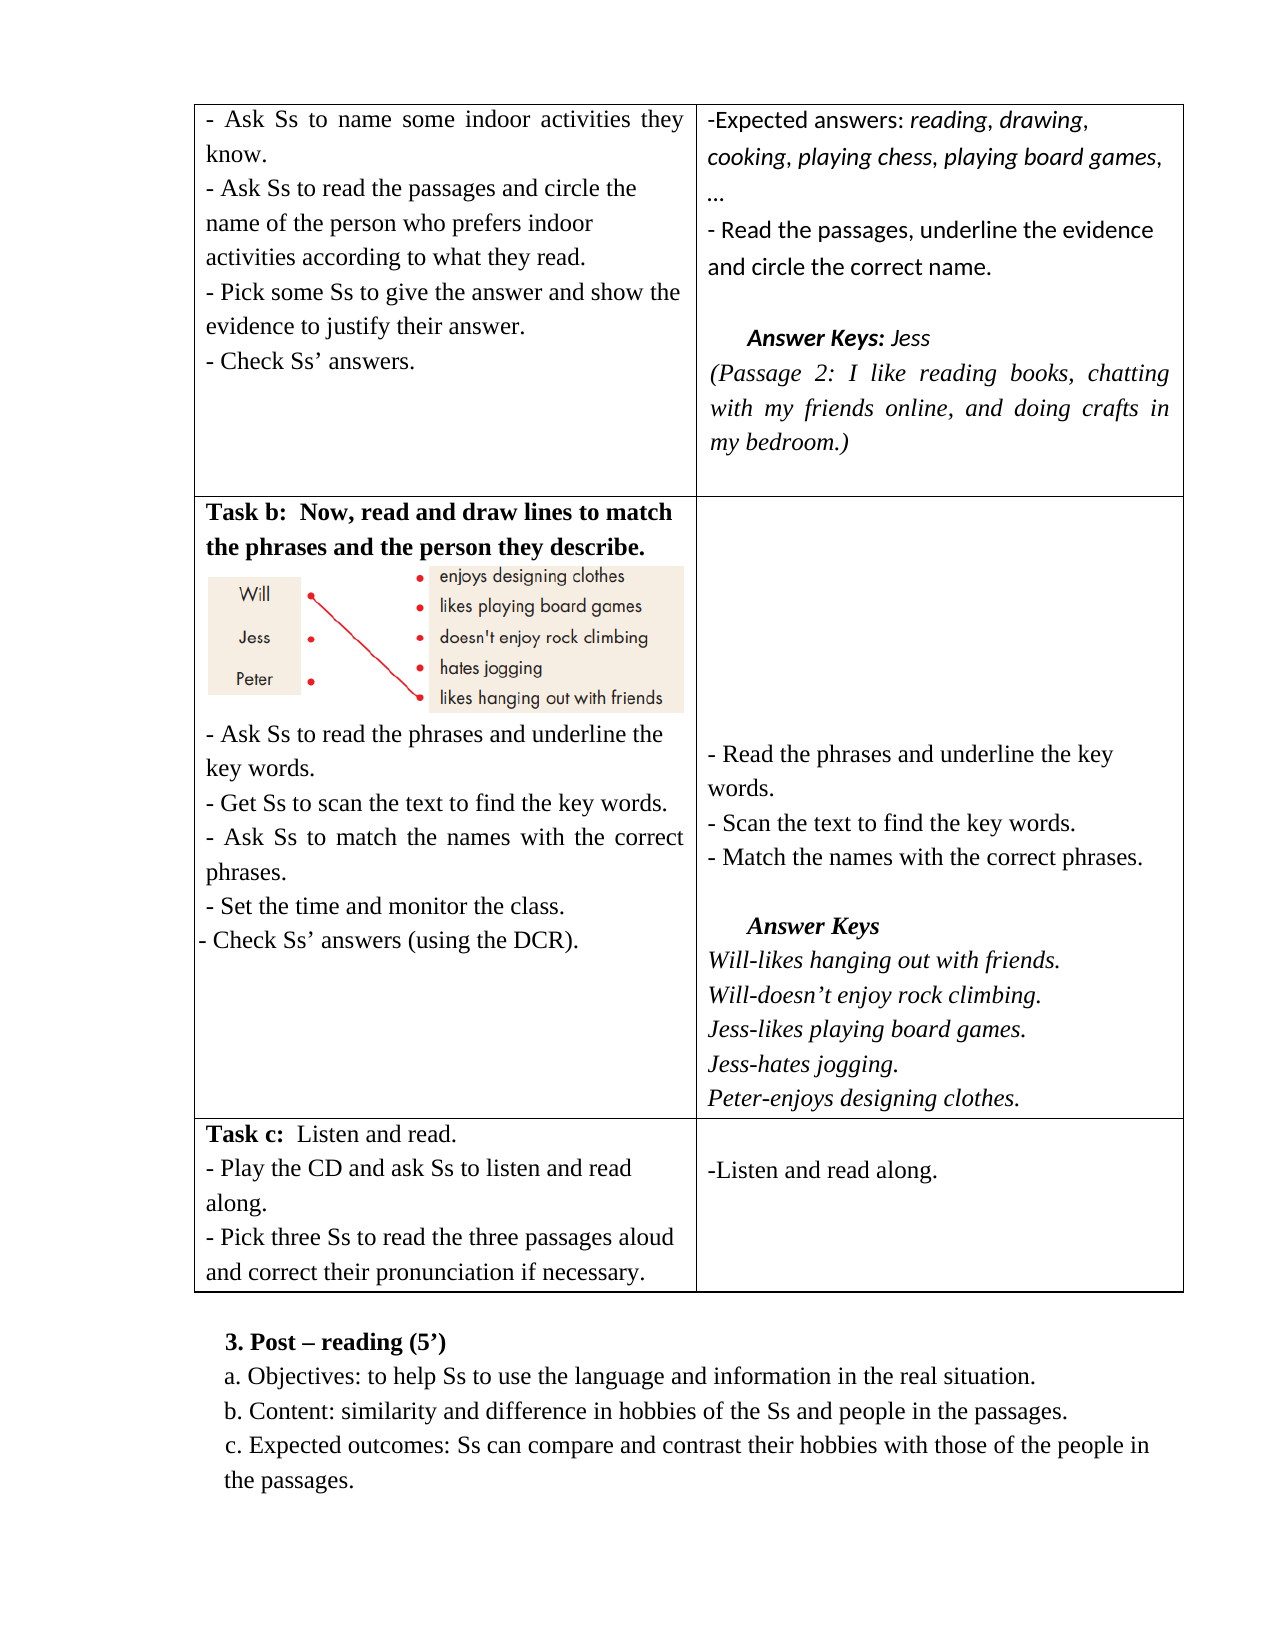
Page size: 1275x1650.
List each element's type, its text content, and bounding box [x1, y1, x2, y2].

text 3. Post – reading (5’) [225, 1327, 1152, 1356]
table_cell -Listen and read along. [697, 1119, 1183, 1291]
text b. Content: similarity and difference in hobbies of the Ss and people in the passages. [224, 1396, 1152, 1424]
picture [205, 566, 684, 713]
text a. Objectives: to help Ss to use the language and information in the real situation. [224, 1361, 1152, 1390]
table_cell Task c: Listen and read. - Play the CD and ask Ss to listen and read along. - Pick three Ss to read the three passages aloud and correct their pronunciation if necessary. [195, 1119, 696, 1291]
table_cell - Read the phrases and underline the key words. - Scan the text to find the key words. - Match the names with the correct phrases. Answer Keys Will-likes hanging out with friends. Will-doesn’t enjoy rock climbing. Jess-likes playing board games. Jess-hates jogging. Peter-enjoys designing clothes. [697, 497, 1183, 1118]
text c. Expected outcomes: Ss can compare and contrast their hobbies with those of the people in the passages. [224, 1430, 1152, 1493]
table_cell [195, 105, 696, 496]
table_cell Task b: Now, read and draw lines to match the phrases and the person they describe. - Ask Ss to read the phrases and underline the key words. - Get Ss to scan the text to find the key words. - Ask Ss to match the names with the correct phrases. - Set the time and monitor the class. - Check Ss’ answers (using the DCR). [195, 497, 696, 1118]
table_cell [697, 105, 1183, 496]
